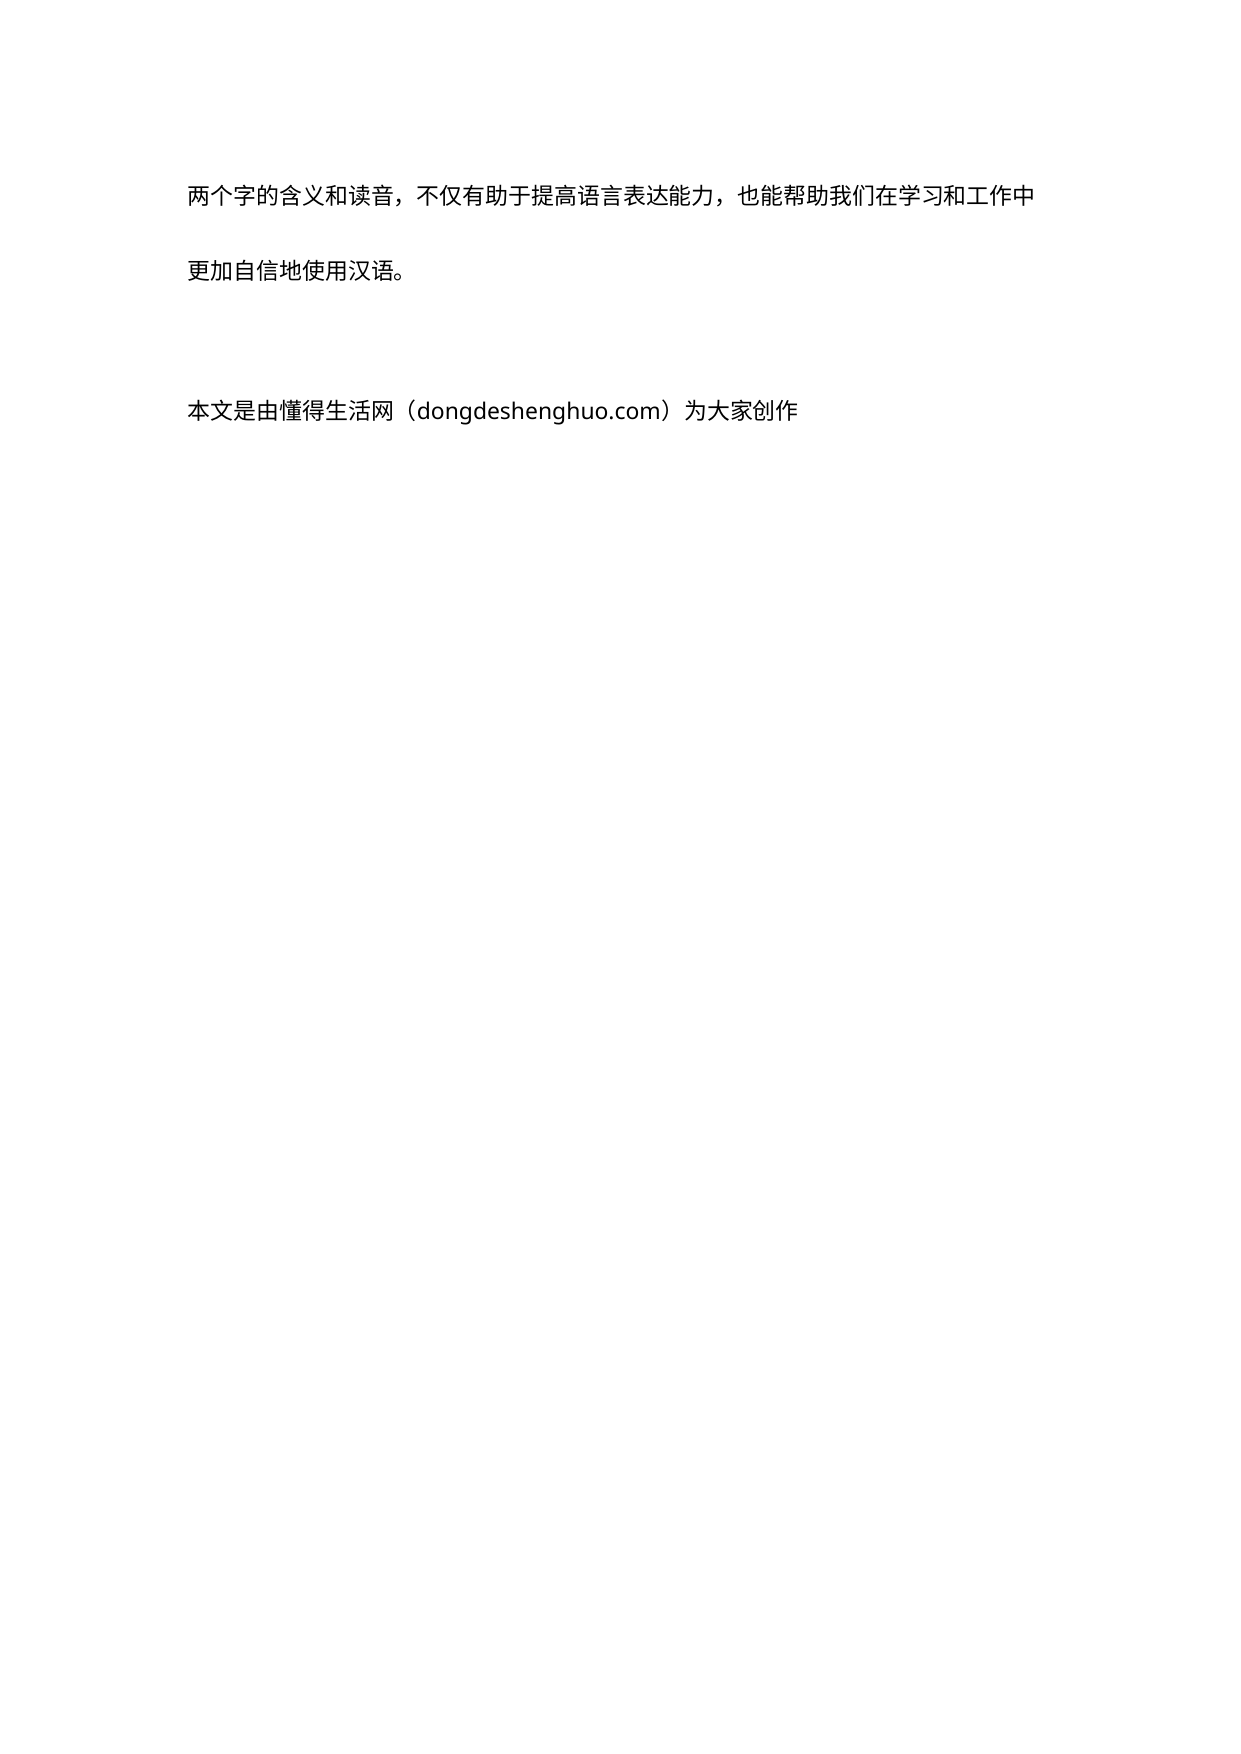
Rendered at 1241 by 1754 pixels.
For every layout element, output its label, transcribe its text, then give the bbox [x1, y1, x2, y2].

text 本文是由懂得生活网（dongdeshenghuo.com）为大家创作 [187, 377, 1053, 442]
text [187, 162, 1053, 302]
